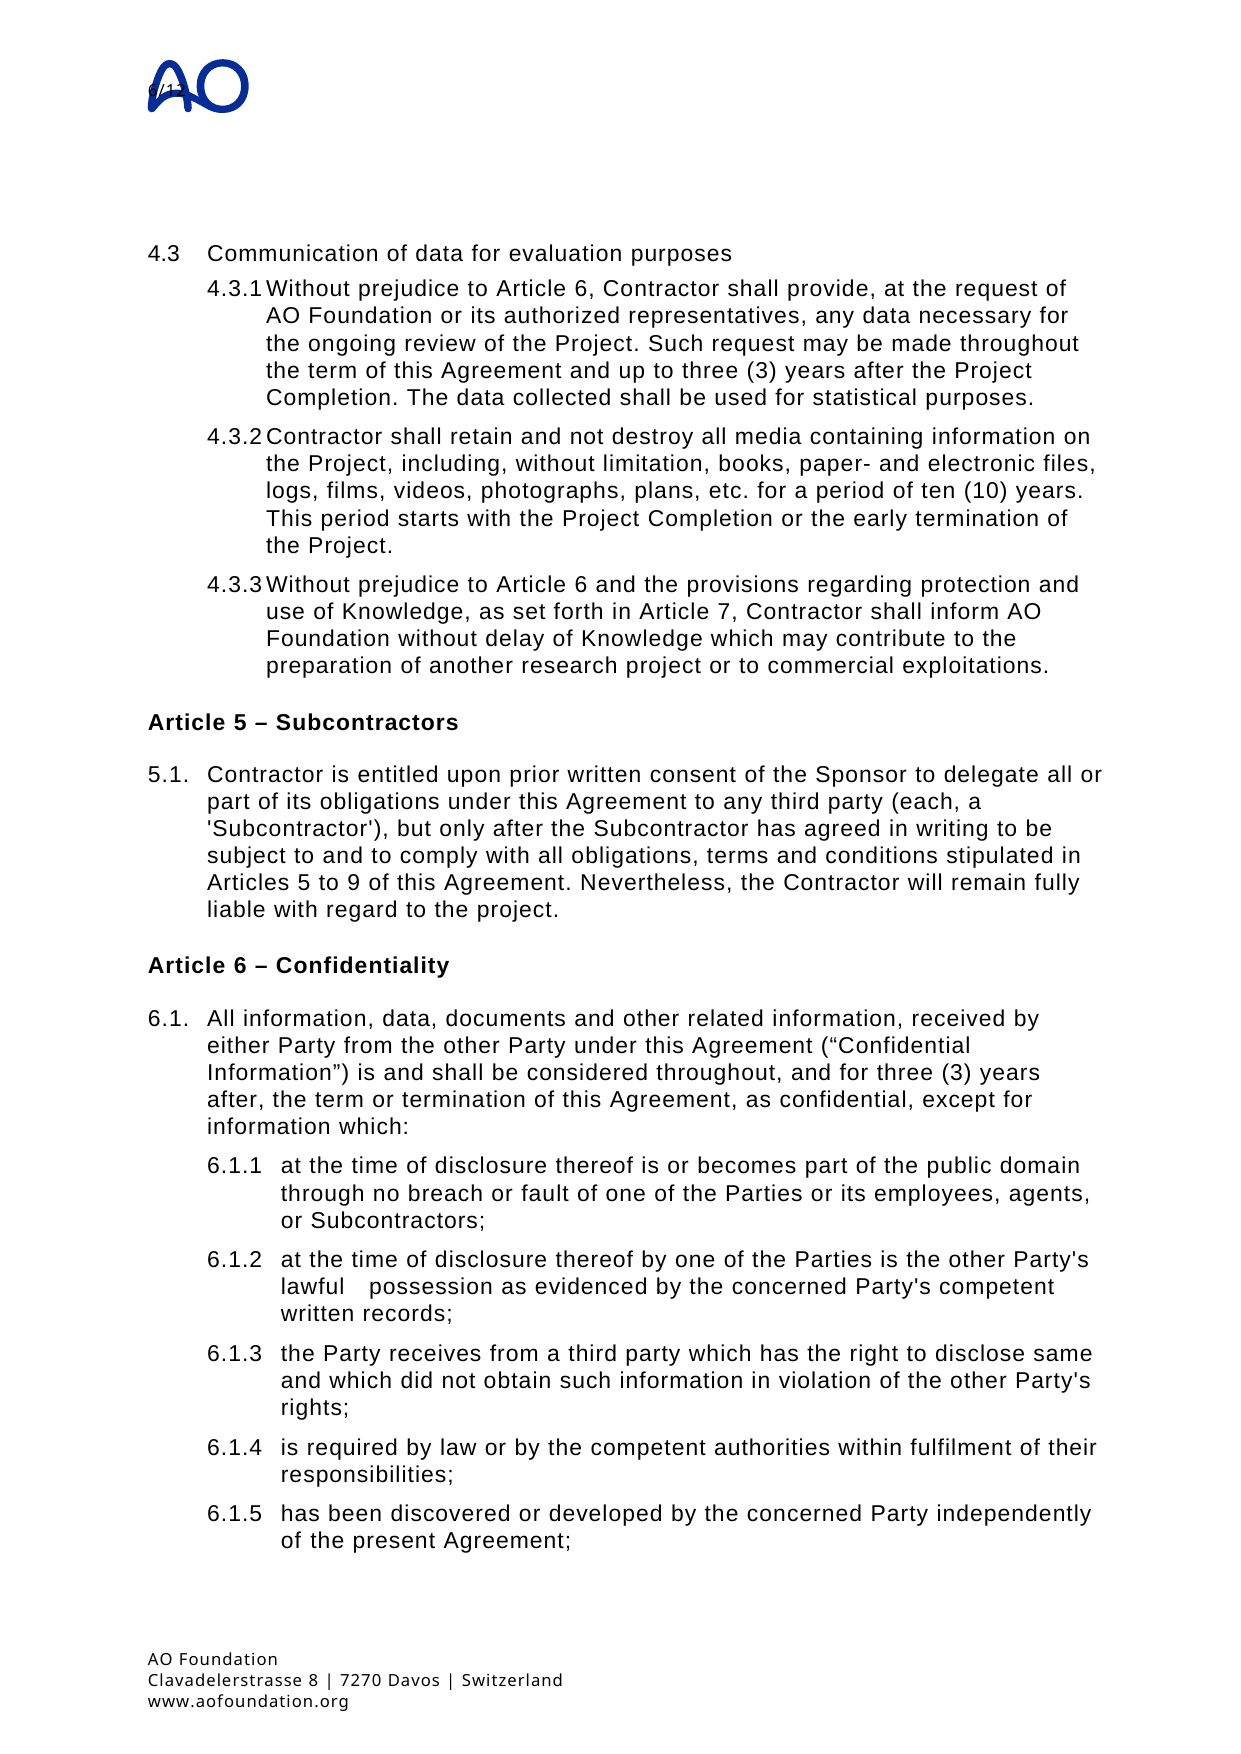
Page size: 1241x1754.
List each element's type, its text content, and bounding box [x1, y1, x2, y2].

list 4.3 Communication of data for evaluation purposes [148, 239, 1107, 266]
list 6.1.5 has been discovered or developed by the concerned Party independently of the present Agreement; [207, 1499, 1107, 1554]
list 4.3.2 Contractor shall retain and not destroy all media containing information on the Project, including, without limitation, books, paper- and electronic files, logs, films, videos, photographs, plans, etc. for a period of ten (10) years. This period starts with the Project Completion or the early termination of the Project. [207, 422, 1107, 558]
list 6.1.4 is required by law or by the competent authorities within fulfilment of their responsibilities; [207, 1433, 1107, 1487]
list 6.1.3 the Party receives from a third party which has the right to disclose same and which did not obtain such information in violation of the other Party's rights; [207, 1339, 1107, 1420]
subtitle Article 6 – Confidentiality [148, 947, 1107, 979]
list 5.1. Contractor is entitled upon prior written consent of the Sponsor to delegate all or part of its obligations under this Agreement to any third party (each, a 'Subcontractor'), but only after the Subcontractor has agreed in writing to be subject to and to comply with all obligations, terms and conditions stipulated in Articles 5 to 9 of this Agreement. Nevertheless, the Contractor will remain fully liable with regard to the project. [148, 760, 1107, 922]
list 6.1. All information, data, documents and other related information, received by either Party from the other Party under this Agreement (“Confidential Information”) is and shall be considered throughout, and for three (3) years after, the term or termination of this Agreement, as confidential, except for information which: [148, 1004, 1107, 1139]
list 6.1.1 at the time of disclosure thereof is or becomes part of the public domain through no breach or fault of one of the Parties or its employees, agents, or Subcontractors; [207, 1152, 1107, 1233]
list 4.3.3 Without prejudice to Article 6 and the provisions regarding protection and use of Knowledge, as set forth in Article 7, Contractor shall inform AO Foundation without delay of Knowledge which may contribute to the preparation of another research project or to commercial exploitations. [207, 570, 1107, 679]
list 4.3.1 Without prejudice to Article 6, Contractor shall provide, at the request of AO Foundation or its authorized representatives, any data necessary for the ongoing review of the Project. Such request may be made throughout the term of this Agreement and up to three (3) years after the Project Completion. The data collected shall be used for statistical purposes. [207, 274, 1107, 410]
subtitle Article 5 – Subcontractors [148, 704, 1107, 735]
list 6.1.2 at the time of disclosure thereof by one of the Parties is the other Party's lawful possession as evidenced by the concerned Party's competent written records; [207, 1245, 1107, 1327]
